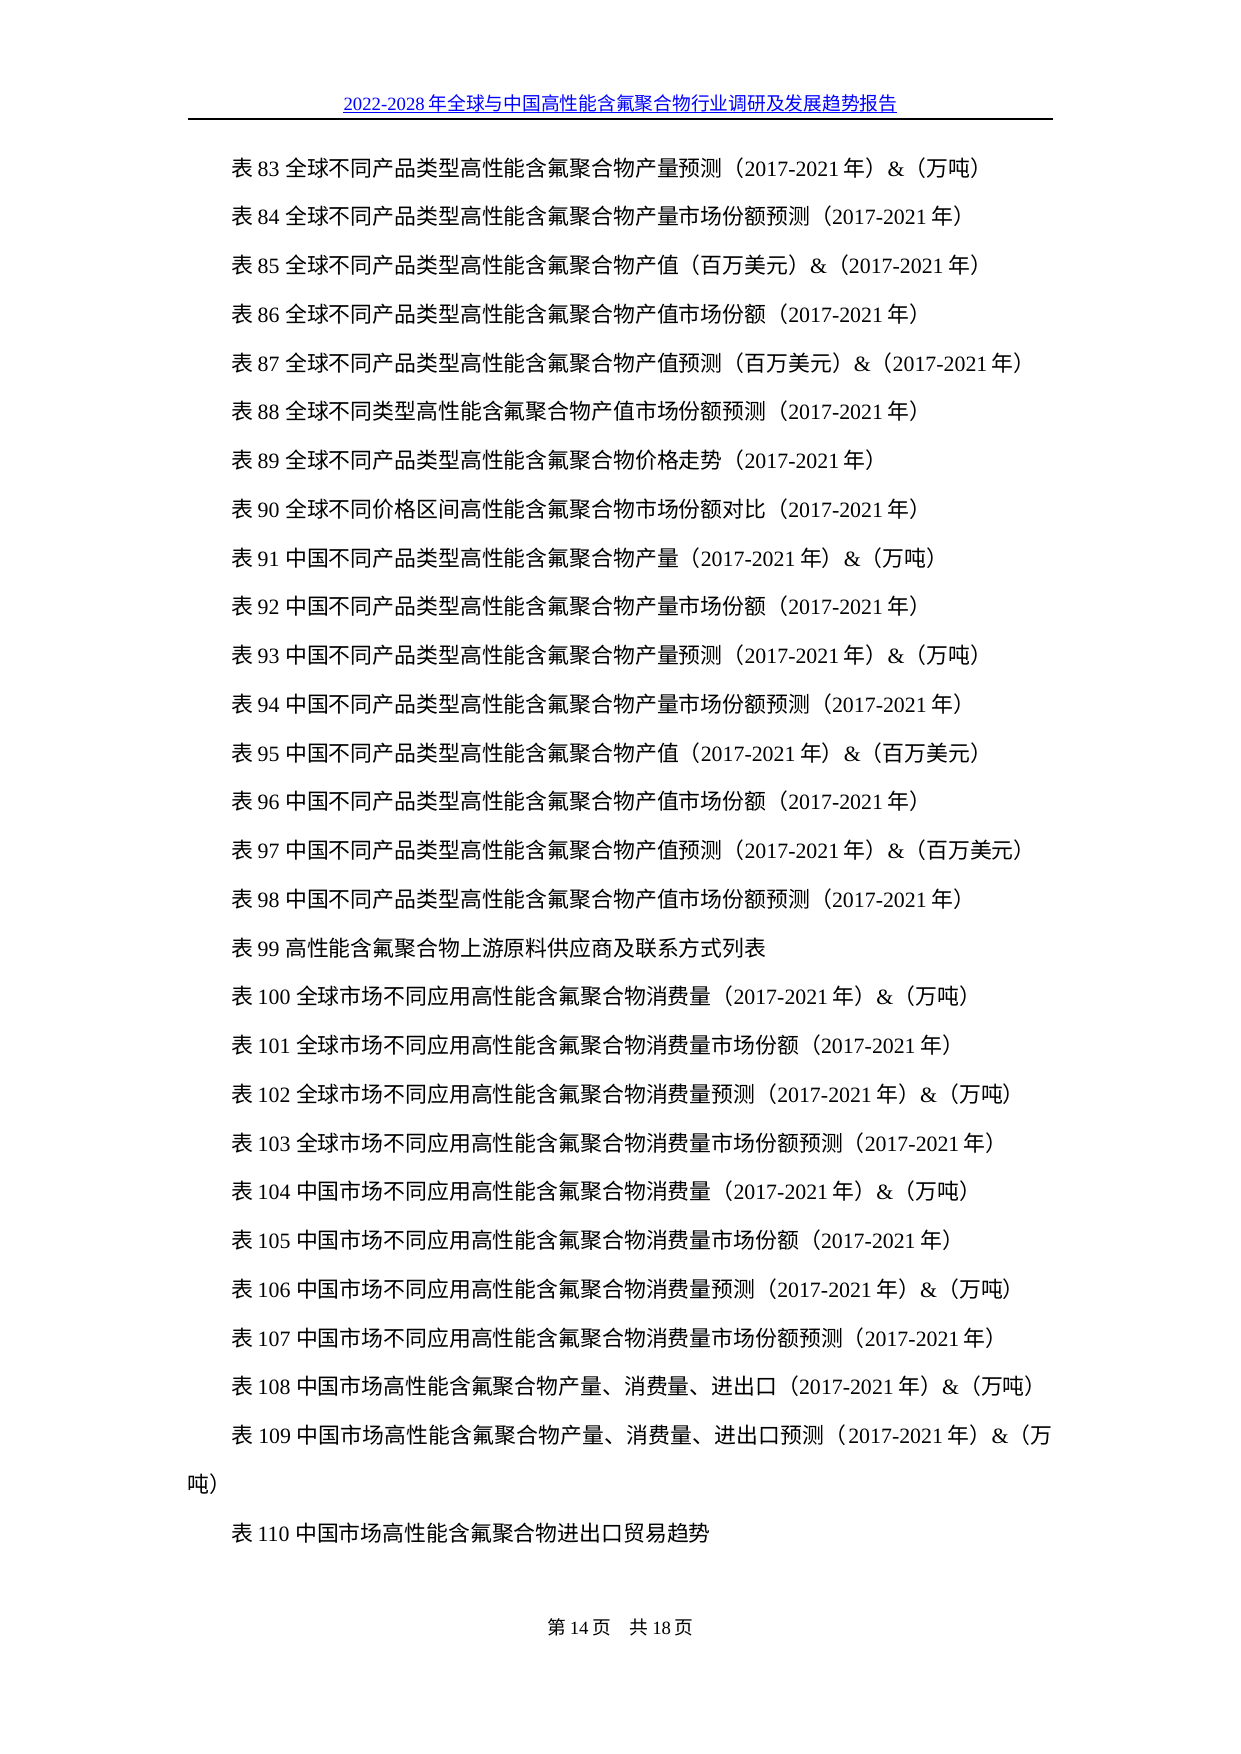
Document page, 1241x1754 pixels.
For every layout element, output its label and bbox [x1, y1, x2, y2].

text [187, 150, 1053, 1548]
